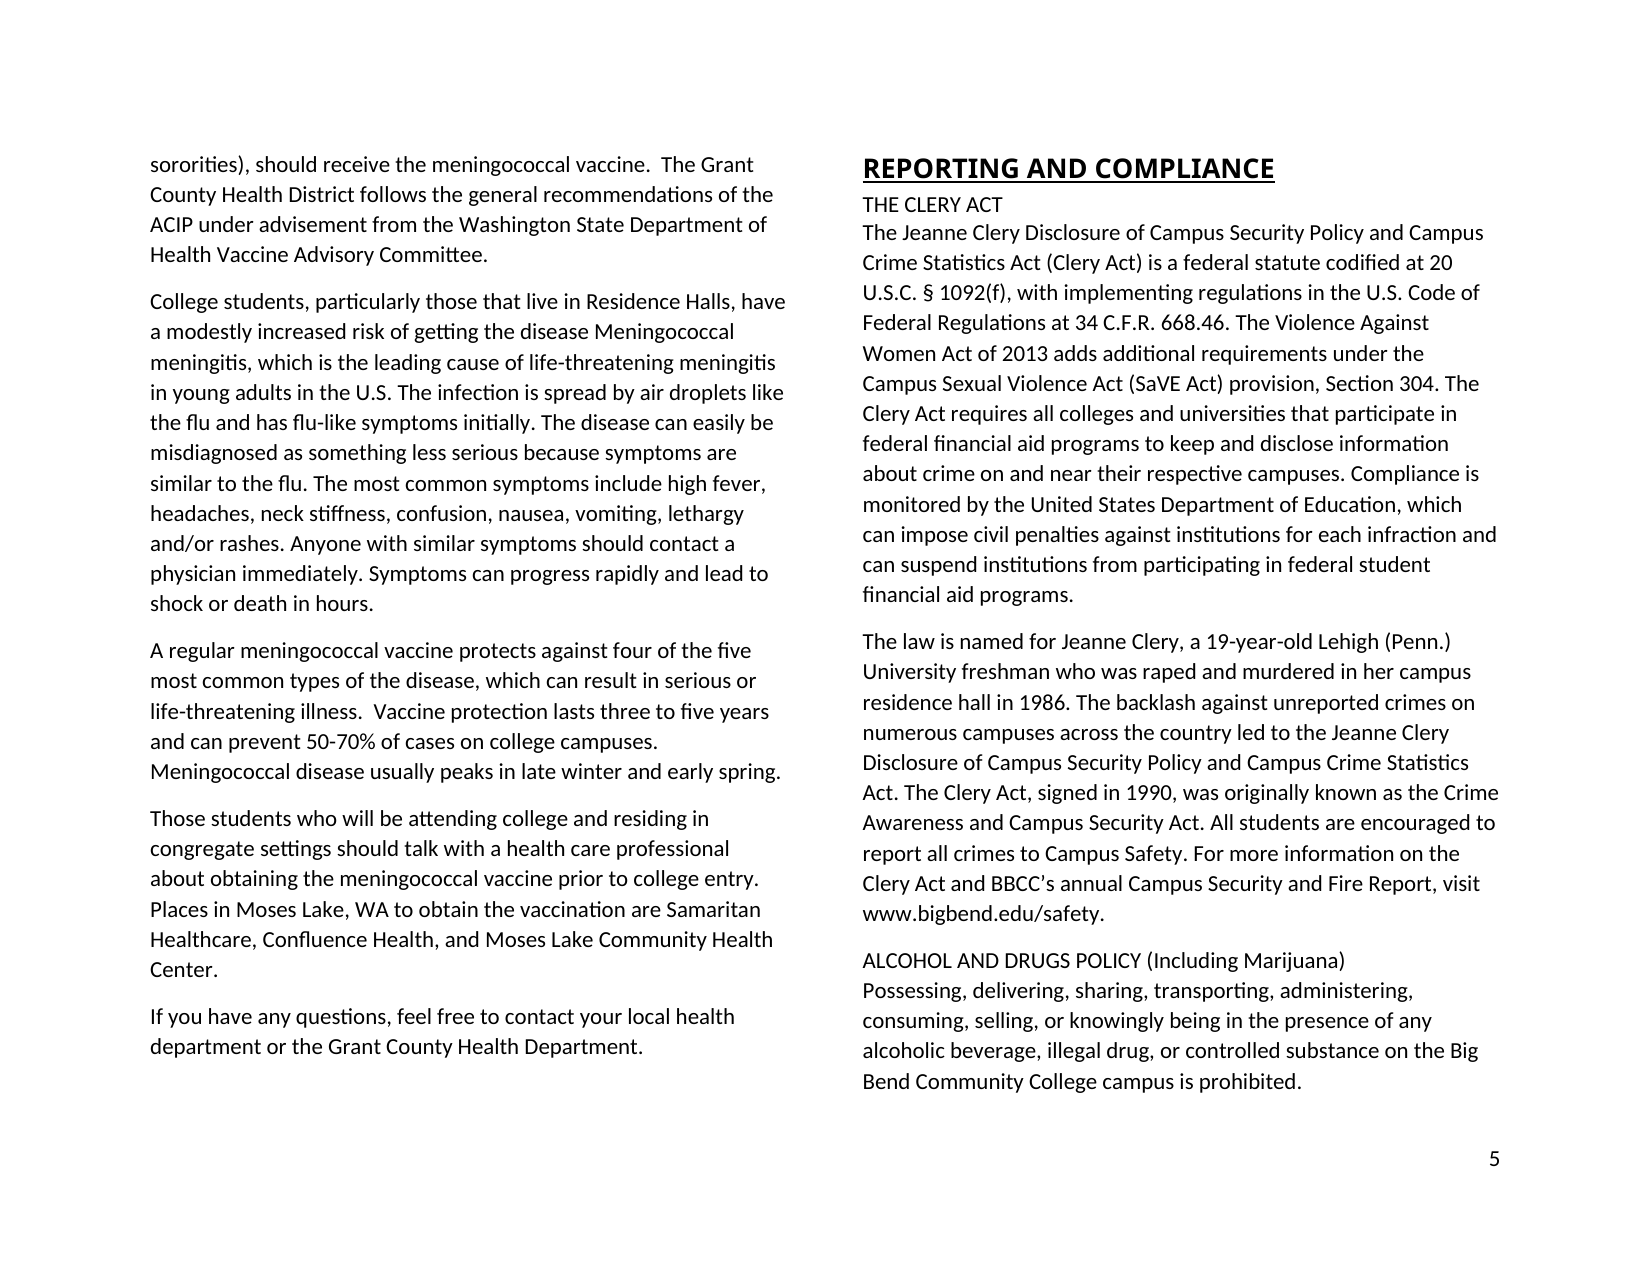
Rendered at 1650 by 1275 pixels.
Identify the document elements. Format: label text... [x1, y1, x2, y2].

subtitle ALCOHOL AND DRUGS POLICY (Including Marijuana) [862, 946, 1500, 974]
text Those students who will be attending college and residing in congregate settings should talk with a health care professional about obtaining the meningococcal vaccine prior to college entry. Places in Moses Lake, WA to obtain the vaccination are Samaritan Healthcare, Confluence Health, and Moses Lake Community Health Center. [150, 804, 787, 983]
text Possessing, delivering, sharing, transporting, administering, consuming, selling, or knowingly being in the presence of any alcoholic beverage, illegal drug, or controlled substance on the Big Bend Community College campus is prohibited. [862, 976, 1500, 1095]
text If you have any questions, feel free to contact your local health department or the Grant County Health Department. [150, 1002, 787, 1060]
text The Jeanne Clery Disclosure of Campus Security Policy and Campus Crime Statistics Act (Clery Act) is a federal statute codified at 20 U.S.C. § 1092(f), with implementing regulations in the U.S. Code of Federal Regulations at 34 C.F.R. 668.46. The Violence Against Women Act of 2013 adds additional requirements under the Campus Sexual Violence Act (SaVE Act) provision, Section 304. The Clery Act requires all colleges and universities that participate in federal financial aid programs to keep and disclose information about crime on and near their respective campuses. Compliance is monitored by the United States Department of Education, which can impose civil penalties against institutions for each infraction and can suspend institutions from participating in federal student financial aid programs. [862, 218, 1500, 608]
text THE CLERY ACT [862, 190, 1500, 218]
subtitle REPORTING AND COMPLIANCE [862, 150, 1500, 187]
text A regular meningococcal vaccine protects against four of the five most common types of the disease, which can result in serious or life-threatening illness. Vaccine protection lasts three to five years and can prevent 50-70% of cases on college campuses. Meningococcal disease usually peaks in late winter and early spring. [150, 636, 787, 785]
text The law is named for Jeanne Clery, a 19-year-old Lehigh (Penn.) University freshman who was raped and murdered in her campus residence hall in 1986. The backlash against unreported crimes on numerous campuses across the country led to the Jeanne Clery Disclosure of Campus Security Policy and Campus Crime Statistics Act. The Clery Act, signed in 1990, was originally known as the Crime Awareness and Campus Security Act. All students are encouraged to report all crimes to Campus Safety. For more information on the Clery Act and BBCC’s annual Campus Security and Fire Report, visit www.bigbend.edu/safety. [862, 627, 1500, 927]
text College students, particularly those that live in Residence Halls, have a modestly increased risk of getting the disease Meningococcal meningitis, which is the leading cause of life-threatening meningitis in young adults in the U.S. The infection is spread by air droplets like the flu and has flu-like symptoms initially. The disease can easily be misdiagnosed as something less serious because symptoms are similar to the flu. The most common symptoms include high fever, headaches, neck stiffness, confusion, nausea, vomiting, lethargy and/or rashes. Anyone with similar symptoms should contact a physician immediately. Symptoms can progress rapidly and lead to shock or death in hours. [150, 287, 787, 618]
